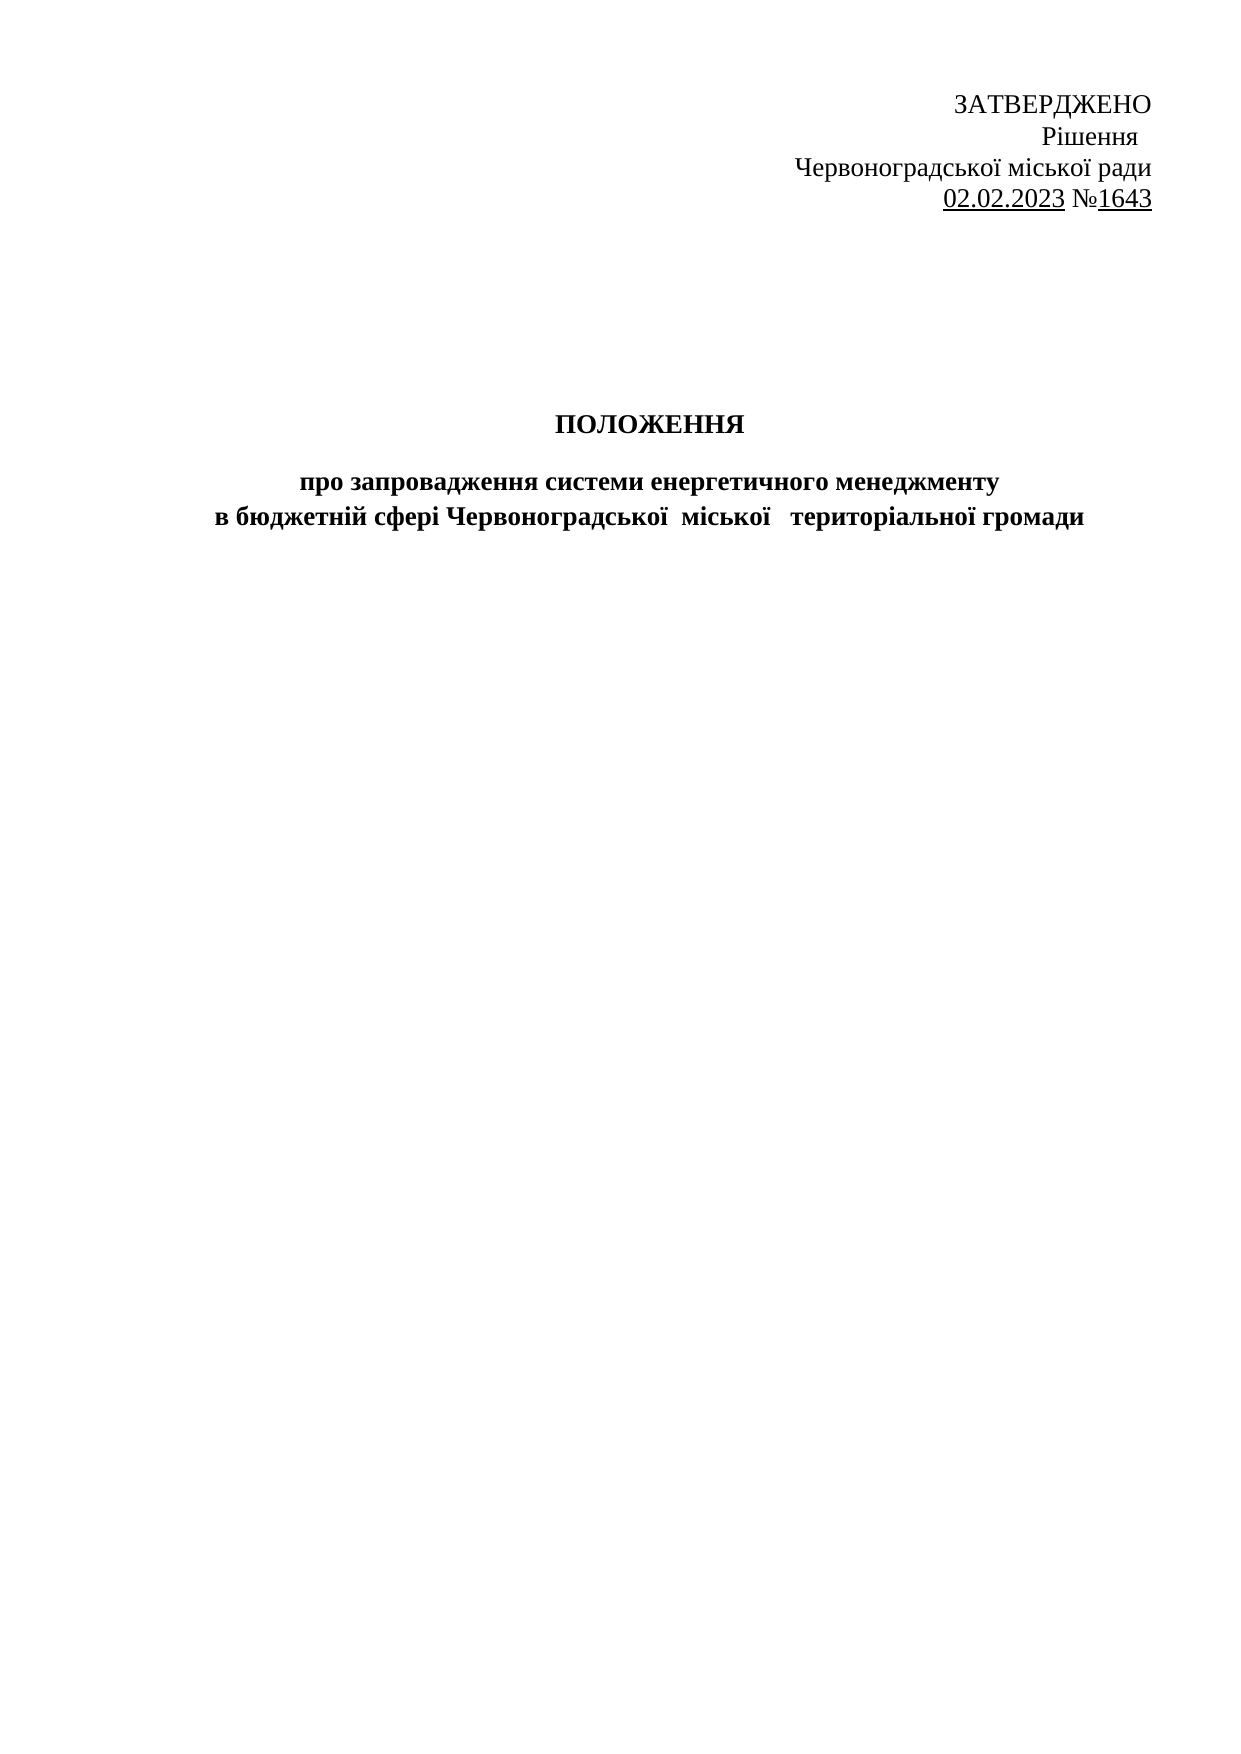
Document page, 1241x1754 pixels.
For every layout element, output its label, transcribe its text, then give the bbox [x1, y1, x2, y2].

text ПОЛОЖЕННЯ [148, 408, 1152, 439]
text ЗАТВЕРДЖЕНО [148, 88, 1152, 120]
text Рішення Червоноградської міської ради [148, 120, 1152, 182]
text 02.02.2023 №1643 [148, 182, 1152, 213]
text про запровадження системи енергетичного менеджменту в бюджетній сфері Червоноградської міської територіальної громади [148, 465, 1152, 532]
